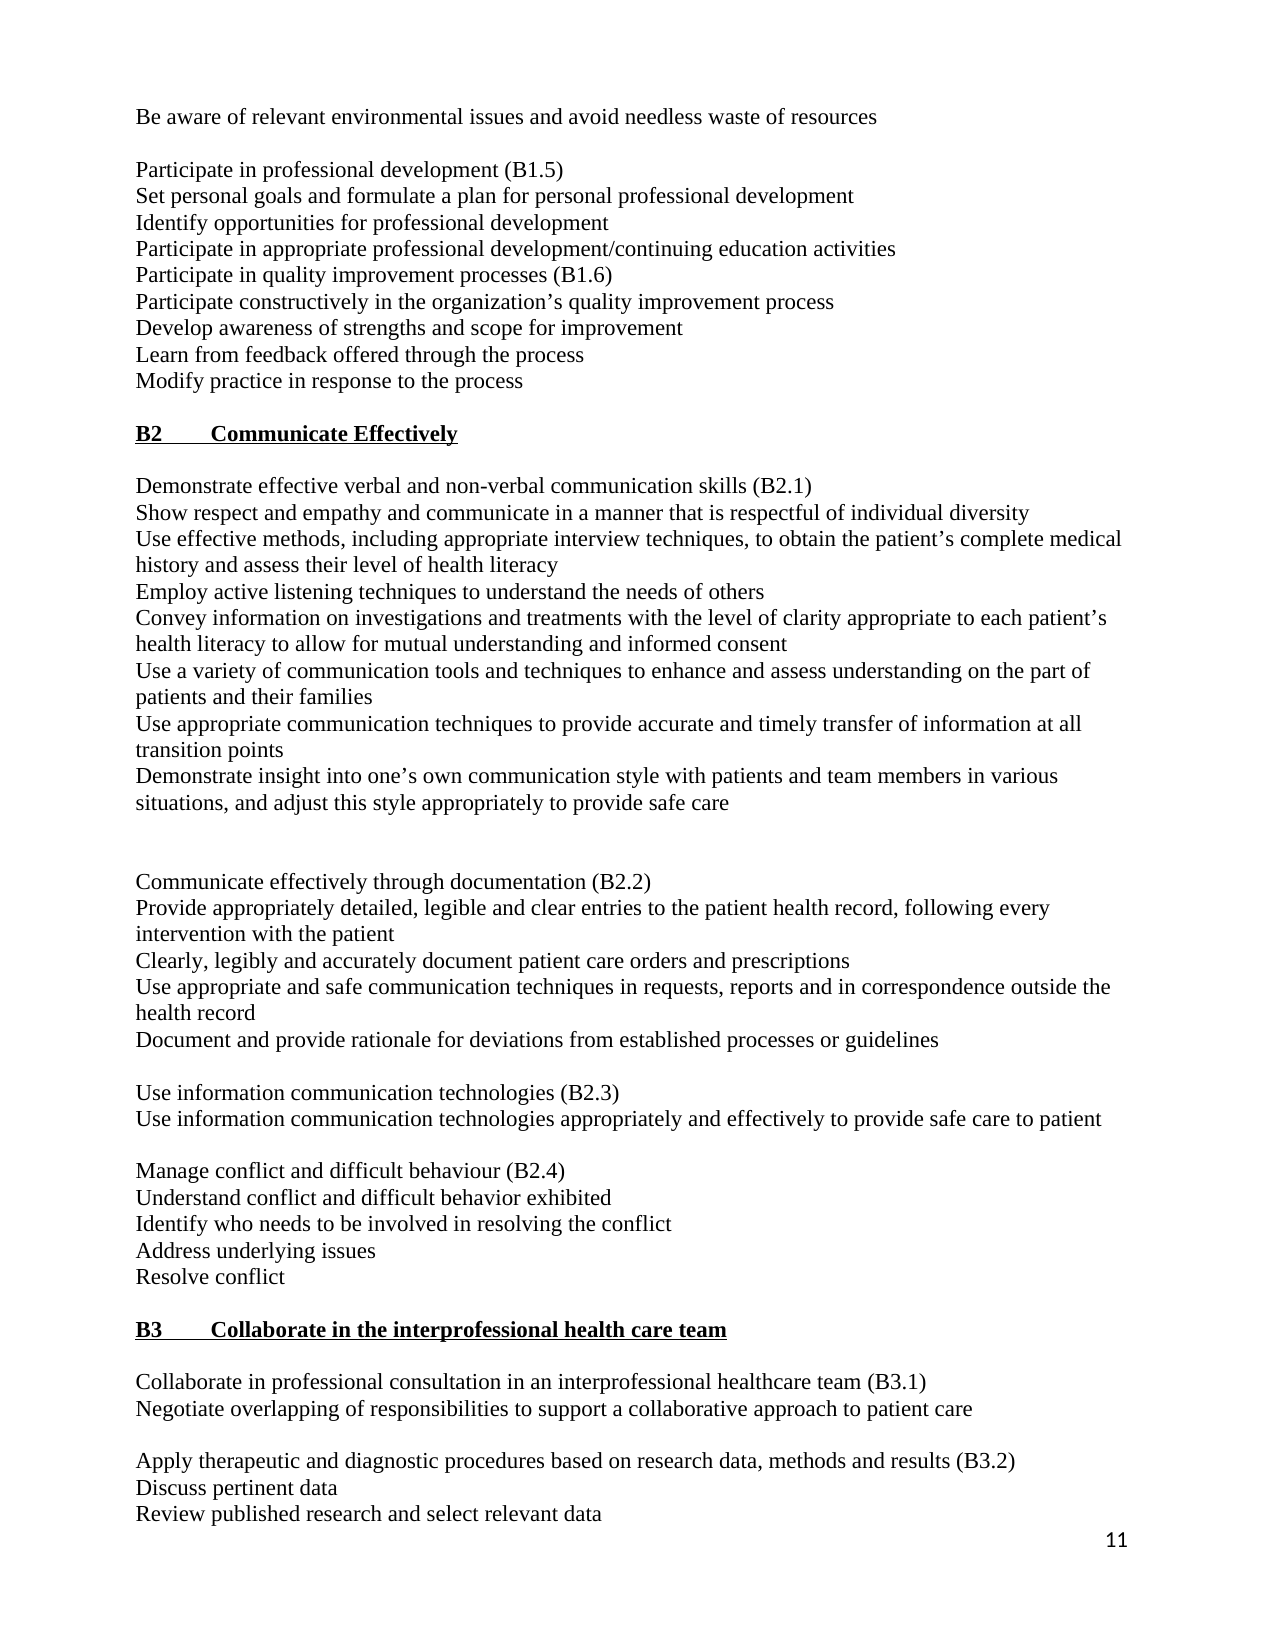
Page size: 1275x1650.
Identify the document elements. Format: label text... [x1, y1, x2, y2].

text B3 Collaborate in the interprofessional health care team [135, 1316, 1139, 1342]
text Use information communication technologies (B2.3) [135, 1078, 1139, 1105]
text Use appropriate and safe communication techniques in requests, reports and in correspondence outside the health record [135, 973, 1139, 1026]
text Provide appropriately detailed, legible and clear entries to the patient health record, following every intervention with the patient [135, 894, 1139, 947]
text Show respect and empathy and communicate in a manner that is respectful of individual diversity [135, 499, 1139, 525]
text Employ active listening techniques to understand the needs of others [135, 578, 1139, 604]
text Participate in professional development (B1.5) [135, 156, 1139, 182]
text Use appropriate communication techniques to provide accurate and timely transfer of information at all transition points [135, 709, 1139, 762]
text Understand conflict and difficult behavior exhibited [135, 1184, 1139, 1210]
text Be aware of relevant environmental issues and avoid needless waste of resources [135, 103, 1139, 130]
text Identify who needs to be involved in resolving the conflict [135, 1210, 1139, 1237]
text Participate constructively in the organization’s quality improvement process [135, 288, 1139, 314]
text Convey information on investigations and treatments with the level of clarity appropriate to each patient’s health literacy to allow for mutual understanding and informed consent [135, 604, 1139, 657]
text Apply therapeutic and diagnostic procedures based on research data, methods and results (B3.2) [135, 1447, 1139, 1474]
text Address underlying issues [135, 1237, 1139, 1263]
text B2 Communicate Effectively [135, 420, 1139, 446]
text Discuss pertinent data [135, 1474, 1139, 1500]
text Document and provide rationale for deviations from established processes or guidelines [135, 1026, 1139, 1052]
text Clearly, legibly and accurately document patient care orders and prescriptions [135, 947, 1139, 973]
text Use effective methods, including appropriate interview techniques, to obtain the patient’s complete medical history and assess their level of health literacy [135, 525, 1139, 578]
text Modify practice in response to the process [135, 367, 1139, 393]
text Identify opportunities for professional development [135, 209, 1139, 235]
text Demonstrate effective verbal and non-verbal communication skills (B2.1) [135, 472, 1139, 499]
text Manage conflict and difficult behaviour (B2.4) [135, 1158, 1139, 1184]
text Negotiate overlapping of responsibilities to support a collaborative approach to patient care [135, 1395, 1139, 1421]
text Communicate effectively through documentation (B2.2) [135, 868, 1139, 894]
text Use information communication technologies appropriately and effectively to provide safe care to patient [135, 1105, 1139, 1131]
text Demonstrate insight into one’s own communication style with patients and team members in various situations, and adjust this style appropriately to provide safe care [135, 762, 1139, 815]
text Set personal goals and formulate a plan for personal professional development [135, 182, 1139, 209]
text Learn from feedback offered through the process [135, 341, 1139, 367]
text Review published research and select relevant data [135, 1500, 1139, 1527]
text Resolve conflict [135, 1263, 1139, 1289]
text Collaborate in professional consultation in an interprofessional healthcare team (B3.1) [135, 1368, 1139, 1395]
text Use a variety of communication tools and techniques to enhance and assess understanding on the part of patients and their families [135, 657, 1139, 709]
text Participate in quality improvement processes (B1.6) [135, 262, 1139, 288]
text Participate in appropriate professional development/continuing education activities [135, 235, 1139, 262]
text Develop awareness of strengths and scope for improvement [135, 314, 1139, 341]
